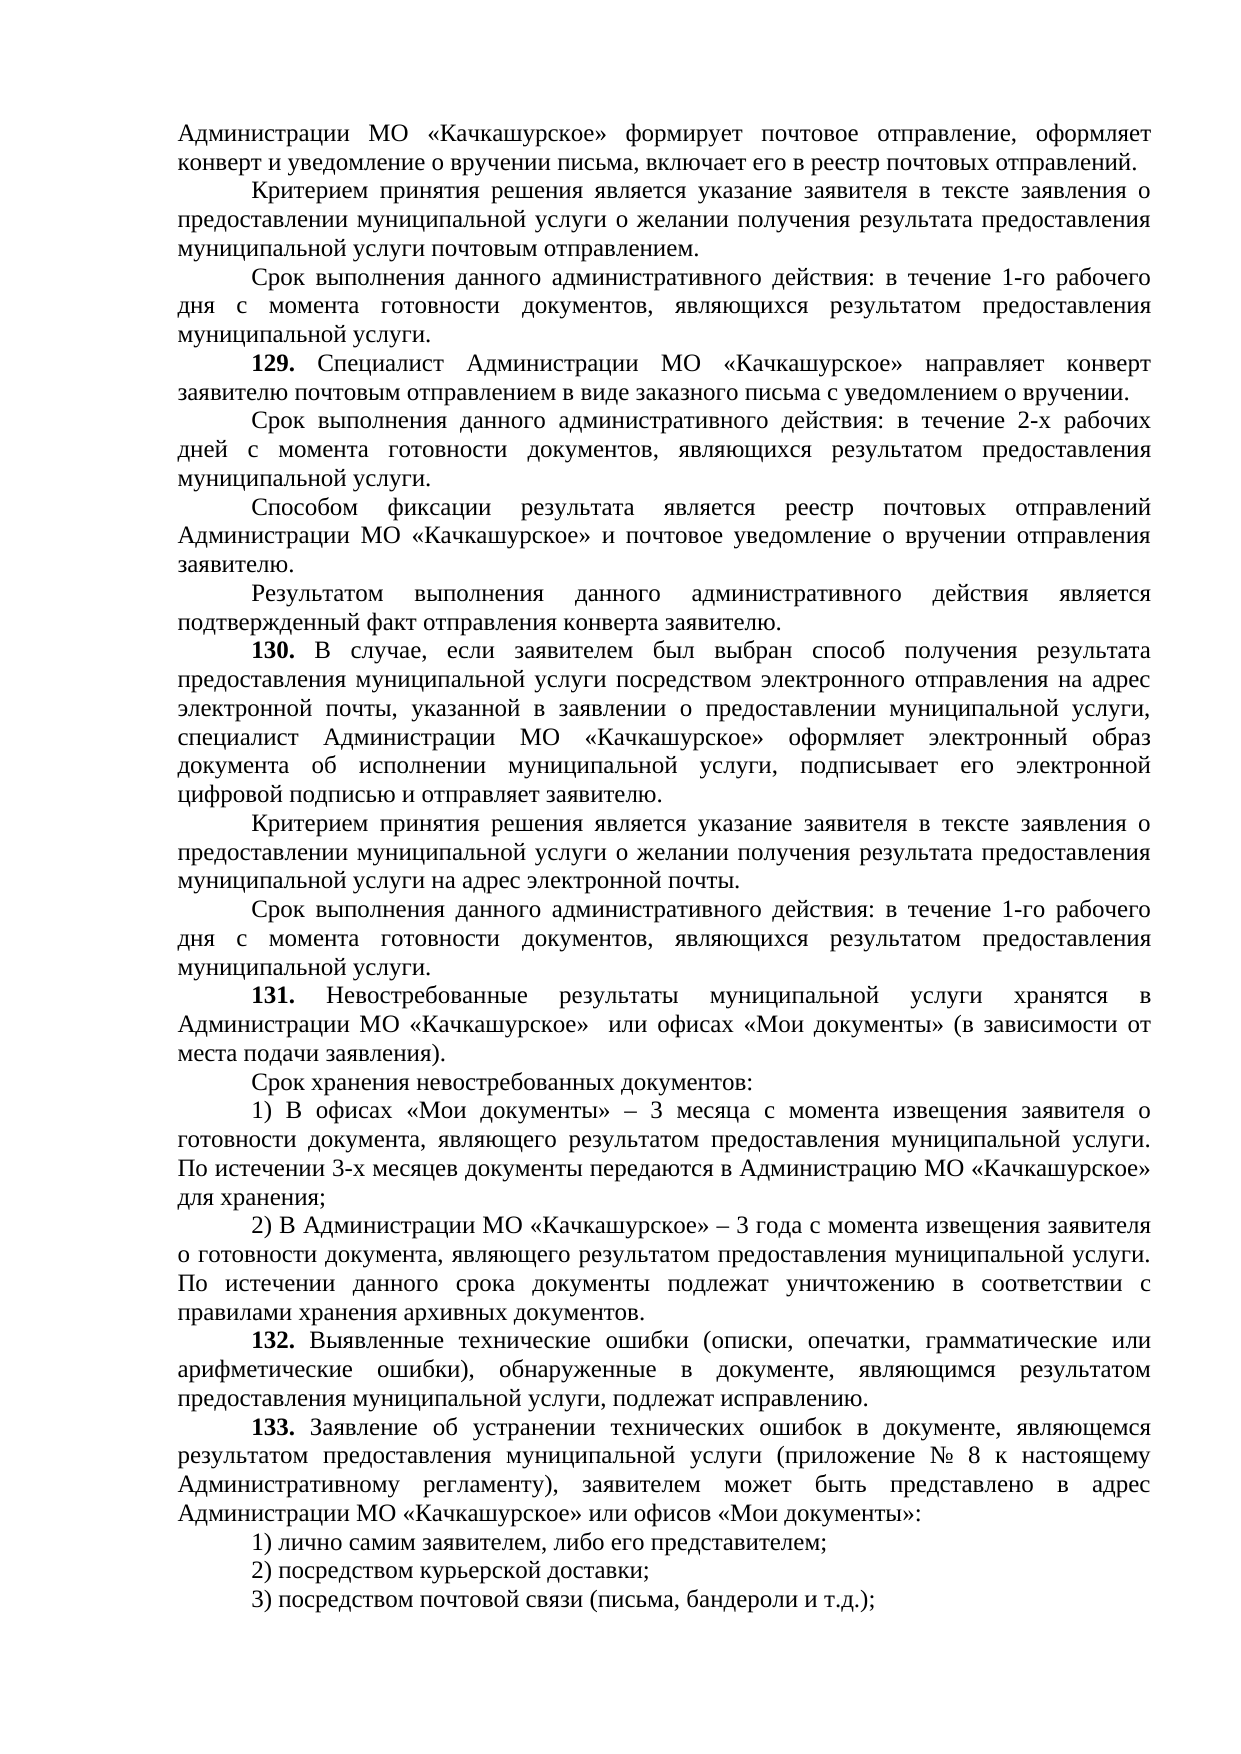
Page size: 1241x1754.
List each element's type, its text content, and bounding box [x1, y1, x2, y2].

text Срок выполнения данного административного действия: в течение 2-х рабочих дней с момента готовности документов, являющихся результатом предоставления муниципальной услуги. [177, 406, 1152, 492]
text 3) посредством почтовой связи (письма, бандероли и т.д.); [177, 1584, 1152, 1613]
text 1) лично самим заявителем, либо его представителем; [177, 1527, 1152, 1556]
text 132. Выявленные технические ошибки (описки, опечатки, грамматические или арифметические ошибки), обнаруженные в документе, являющимся результатом предоставления муниципальной услуги, подлежат исправлению. [177, 1326, 1152, 1412]
text Срок выполнения данного административного действия: в течение 1-го рабочего дня с момента готовности документов, являющихся результатом предоставления муниципальной услуги. [177, 894, 1152, 981]
text 1) В офисах «Мои документы» – 3 месяца с момента извещения заявителя о готовности документа, являющего результатом предоставления муниципальной услуги. По истечении 3-х месяцев документы передаются в Администрацию МО «Качкашурское» для хранения; [177, 1096, 1152, 1211]
text Срок выполнения данного административного действия: в течение 1-го рабочего дня с момента готовности документов, являющихся результатом предоставления муниципальной услуги. [177, 262, 1152, 348]
text 130. В случае, если заявителем был выбран способ получения результата предоставления муниципальной услуги посредством электронного отправления на адрес электронной почты, указанной в заявлении о предоставлении муниципальной услуги, специалист Администрации МО «Качкашурское» оформляет электронный образ документа об исполнении муниципальной услуги, подписывает его электронной цифровой подписью и отправляет заявителю. [177, 636, 1152, 808]
text 133. Заявление об устранении технических ошибок в документе, являющемся результатом предоставления муниципальной услуги (приложение № 8 к настоящему Административному регламенту), заявителем может быть представлено в адрес Администрации МО «Качкашурское» или офисов «Мои документы»: [177, 1412, 1152, 1527]
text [177, 118, 1152, 176]
text Способом фиксации результата является реестр почтовых отправлений Администрации МО «Качкашурское» и почтовое уведомление о вручении отправления заявителю. [177, 492, 1152, 578]
text 131. Невостребованные результаты муниципальной услуги хранятся в Администрации МО «Качкашурское» или офисах «Мои документы» (в зависимости от места подачи заявления). [177, 981, 1152, 1067]
text Критерием принятия решения является указание заявителя в тексте заявления о предоставлении муниципальной услуги о желании получения результата предоставления муниципальной услуги почтовым отправлением. [177, 176, 1152, 262]
text 2) В Администрации МО «Качкашурское» – 3 года с момента извещения заявителя о готовности документа, являющего результатом предоставления муниципальной услуги. По истечении данного срока документы подлежат уничтожению в соответствии с правилами хранения архивных документов. [177, 1211, 1152, 1326]
text 2) посредством курьерской доставки; [177, 1556, 1152, 1584]
text Срок хранения невостребованных документов: [177, 1067, 1152, 1096]
text Критерием принятия решения является указание заявителя в тексте заявления о предоставлении муниципальной услуги о желании получения результата предоставления муниципальной услуги на адрес электронной почты. [177, 808, 1152, 894]
text Результатом выполнения данного административного действия является подтвержденный факт отправления конверта заявителю. [177, 578, 1152, 636]
text 129. Специалист Администрации МО «Качкашурское» направляет конверт заявителю почтовым отправлением в виде заказного письма с уведомлением о вручении. [177, 348, 1152, 406]
